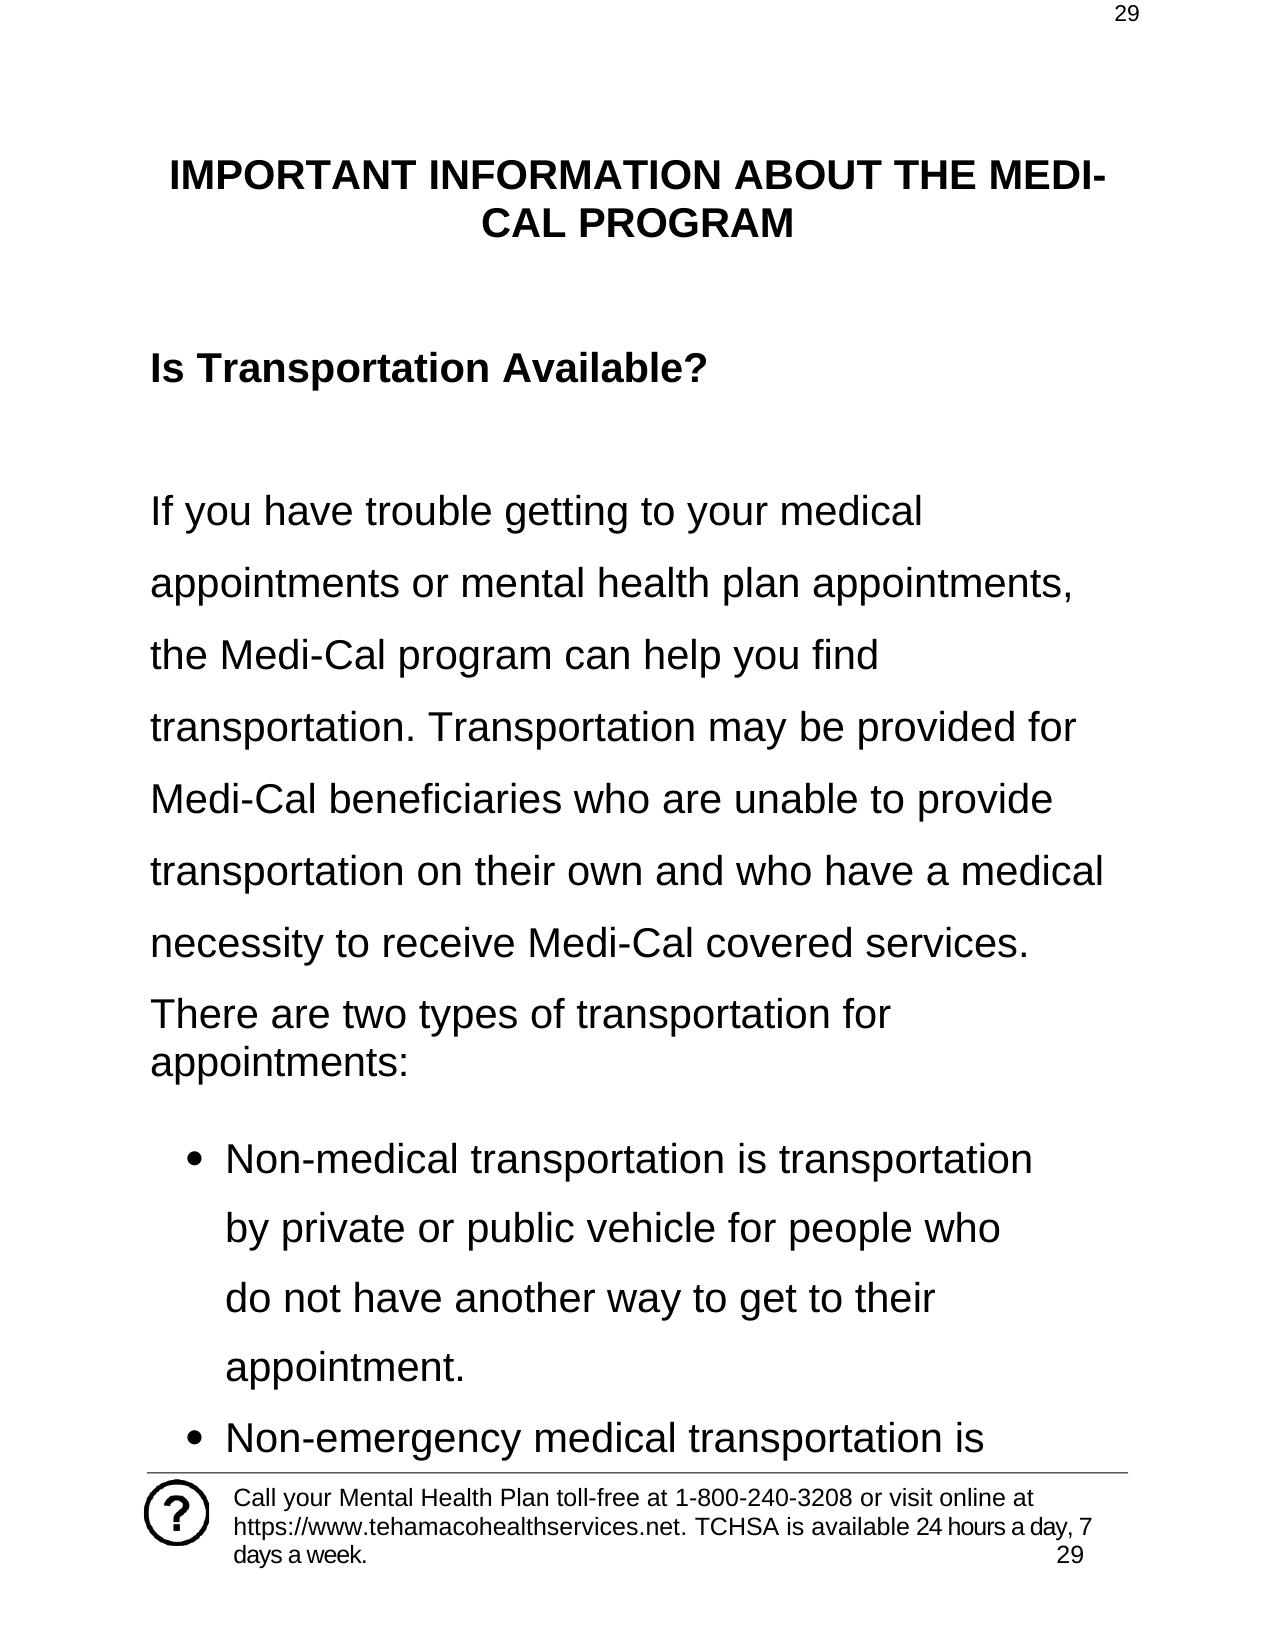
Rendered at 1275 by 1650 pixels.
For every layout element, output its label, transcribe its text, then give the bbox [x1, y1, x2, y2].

text There are two types of transportation for appointments: [150, 990, 1139, 1086]
subtitle IMPORTANT INFORMATION ABOUT THE MEDI-CAL PROGRAM [150, 150, 1125, 246]
text If you have trouble getting to your medical appointments or mental health plan appointments, the Medi-Cal program can help you find transportation. Transportation may be provided for Medi-Cal beneficiaries who are unable to provide transportation on their own and who have a medical necessity to receive Medi-Cal covered services. [150, 487, 1120, 966]
subtitle Is Transportation Available? [150, 343, 1139, 391]
list Non-medical transportation is transportation by private or public vehicle for people who do not have another way to get to their appointment. [187, 1134, 1048, 1391]
picture [143, 1479, 210, 1546]
